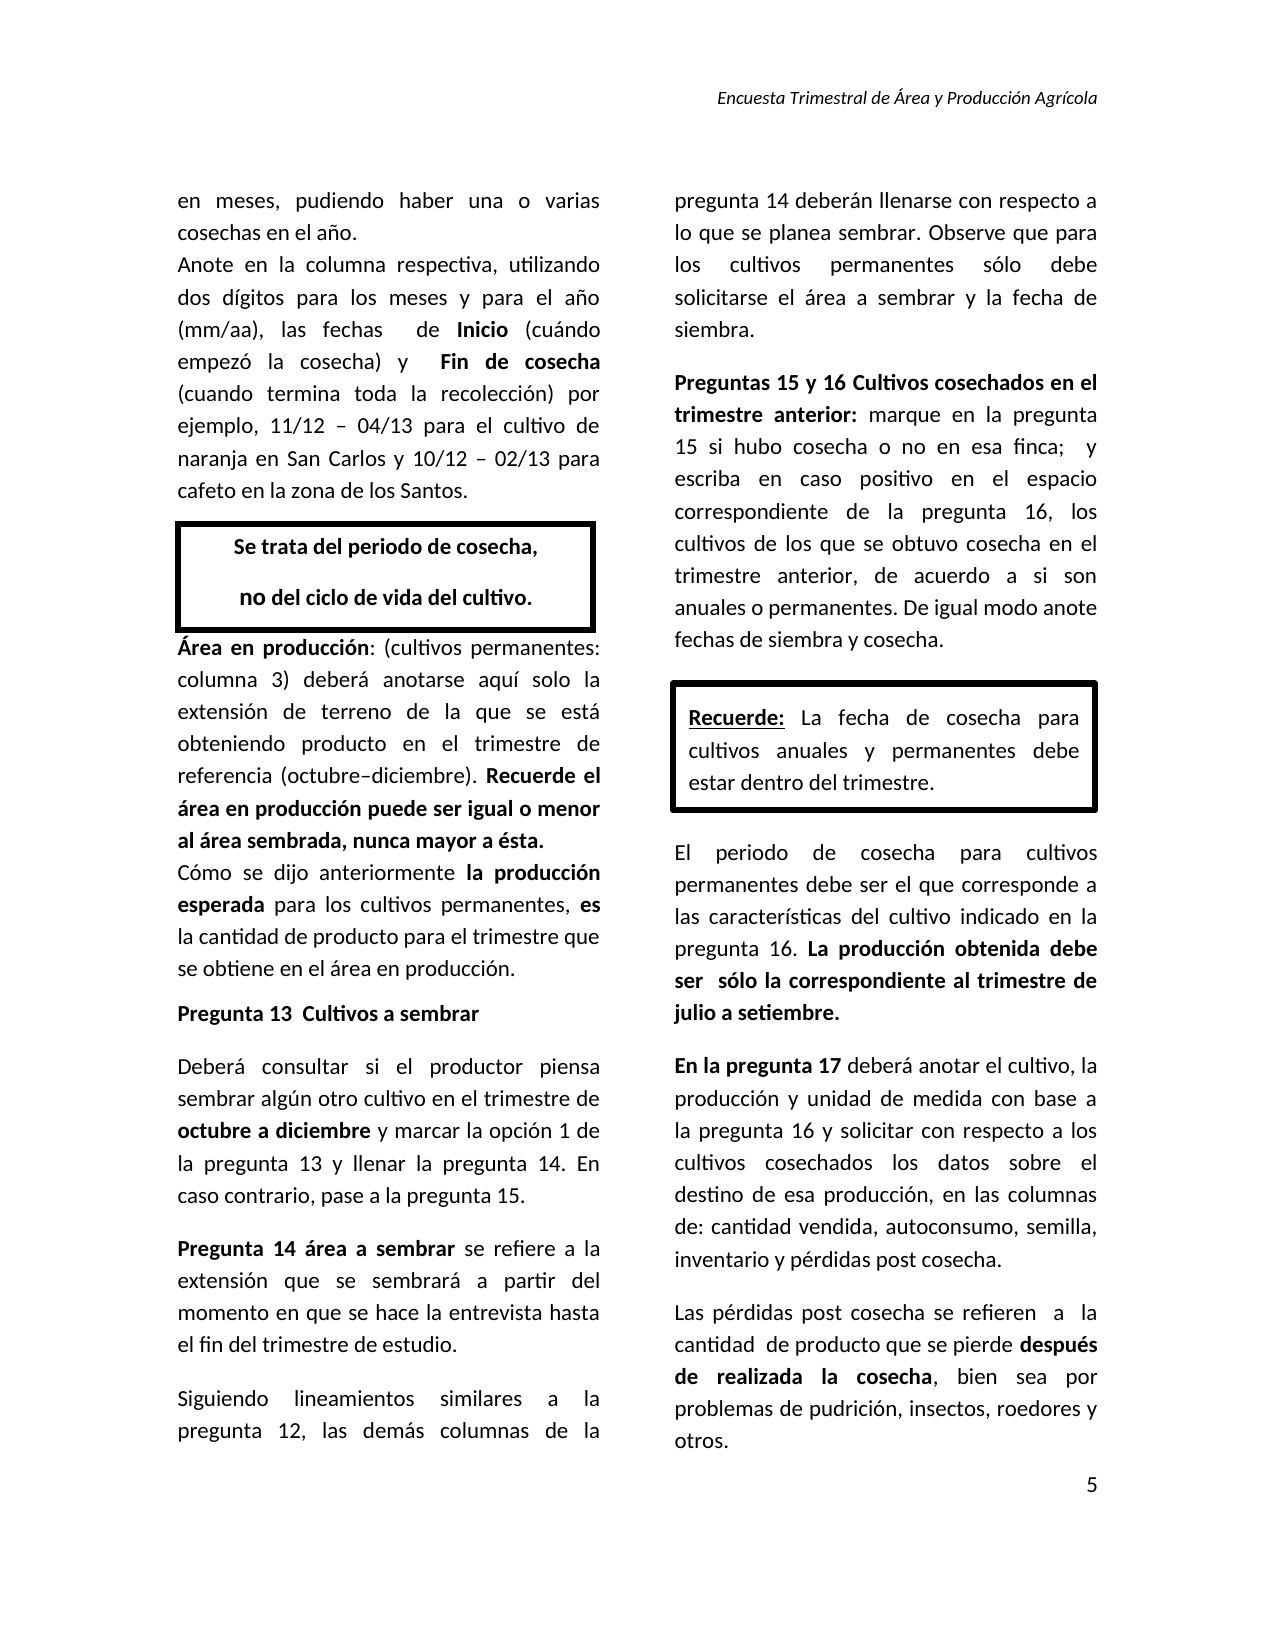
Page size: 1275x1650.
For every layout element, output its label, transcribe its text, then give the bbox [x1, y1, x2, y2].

text Siguiendo lineamientos similares a la pregunta 12, las demás columnas de la pregunta 14 deberán llenarse con respecto a lo que se planea sembrar. Observe que para los cultivos permanentes sólo debe solicitarse el área a sembrar y la fecha de siembra. [177, 1384, 601, 1444]
text Deberá consultar si el productor piensa sembrar algún otro cultivo en el trimestre de octubre a diciembre y marcar la opción 1 de la pregunta 13 y llenar la pregunta 14. En caso contrario, pase a la pregunta 15. [177, 1052, 601, 1209]
text Las pérdidas post cosecha se refieren a la cantidad de producto que se pierde después de realizada la cosecha, bien sea por problemas de pudrición, insectos, roedores y otros. [674, 1298, 1098, 1454]
text Preguntas 15 y 16 Cultivos cosechados en el trimestre anterior: marque en la pregunta 15 si hubo cosecha o no en esa finca; y escriba en caso positivo en el espacio correspondiente de la pregunta 16, los cultivos de los que se obtuvo cosecha en el trimestre anterior, de acuerdo a si son anuales o permanentes. De igual modo anote fechas de siembra y cosecha. [674, 368, 1098, 653]
text Pregunta 13 Cultivos a sembrar [177, 999, 601, 1027]
text Anote en la columna respectiva, utilizando dos dígitos para los meses y para el año (mm/aa), las fechas de Inicio (cuándo empezó la cosecha) y Fin de cosecha (cuando termina toda la recolección) por ejemplo, 11/12 – 04/13 para el cultivo de naranja en San Carlos y 10/12 – 02/13 para cafeto en la zona de los Santos. [177, 251, 601, 504]
text El periodo de cosecha para cultivos permanentes debe ser el que corresponde a las características del cultivo indicado en la pregunta 16. La producción obtenida debe ser sólo la correspondiente al trimestre de julio a setiembre. [674, 838, 1098, 1027]
text Siguiendo lineamientos similares a la pregunta 12, las demás columnas de la pregunta 14 deberán llenarse con respecto a lo que se planea sembrar. Observe que para los cultivos permanentes sólo debe solicitarse el área a sembrar y la fecha de siembra. [674, 186, 1098, 343]
text Pregunta 14 área a sembrar se refiere a la extensión que se sembrará a partir del momento en que se hace la entrevista hasta el fin del trimestre de estudio. [177, 1234, 601, 1359]
text Área en producción: (cultivos permanentes: columna 3) deberá anotarse aquí solo la extensión de terreno de la que se está obteniendo producto en el trimestre de referencia (octubre–diciembre). Recuerde el área en producción puede ser igual o menor al área sembrada, nunca mayor a ésta. [177, 633, 601, 854]
text Cómo se dijo anteriormente la producción esperada para los cultivos permanentes, es la cantidad de producto para el trimestre que se obtiene en el área en producción. [177, 858, 601, 983]
text En la pregunta 17 deberá anotar el cultivo, la producción y unidad de medida con base a la pregunta 16 y solicitar con respecto a los cultivos cosechados los datos sobre el destino de esa producción, en las columnas de: cantidad vendida, autoconsumo, semilla, inventario y pérdidas post cosecha. [674, 1052, 1098, 1273]
